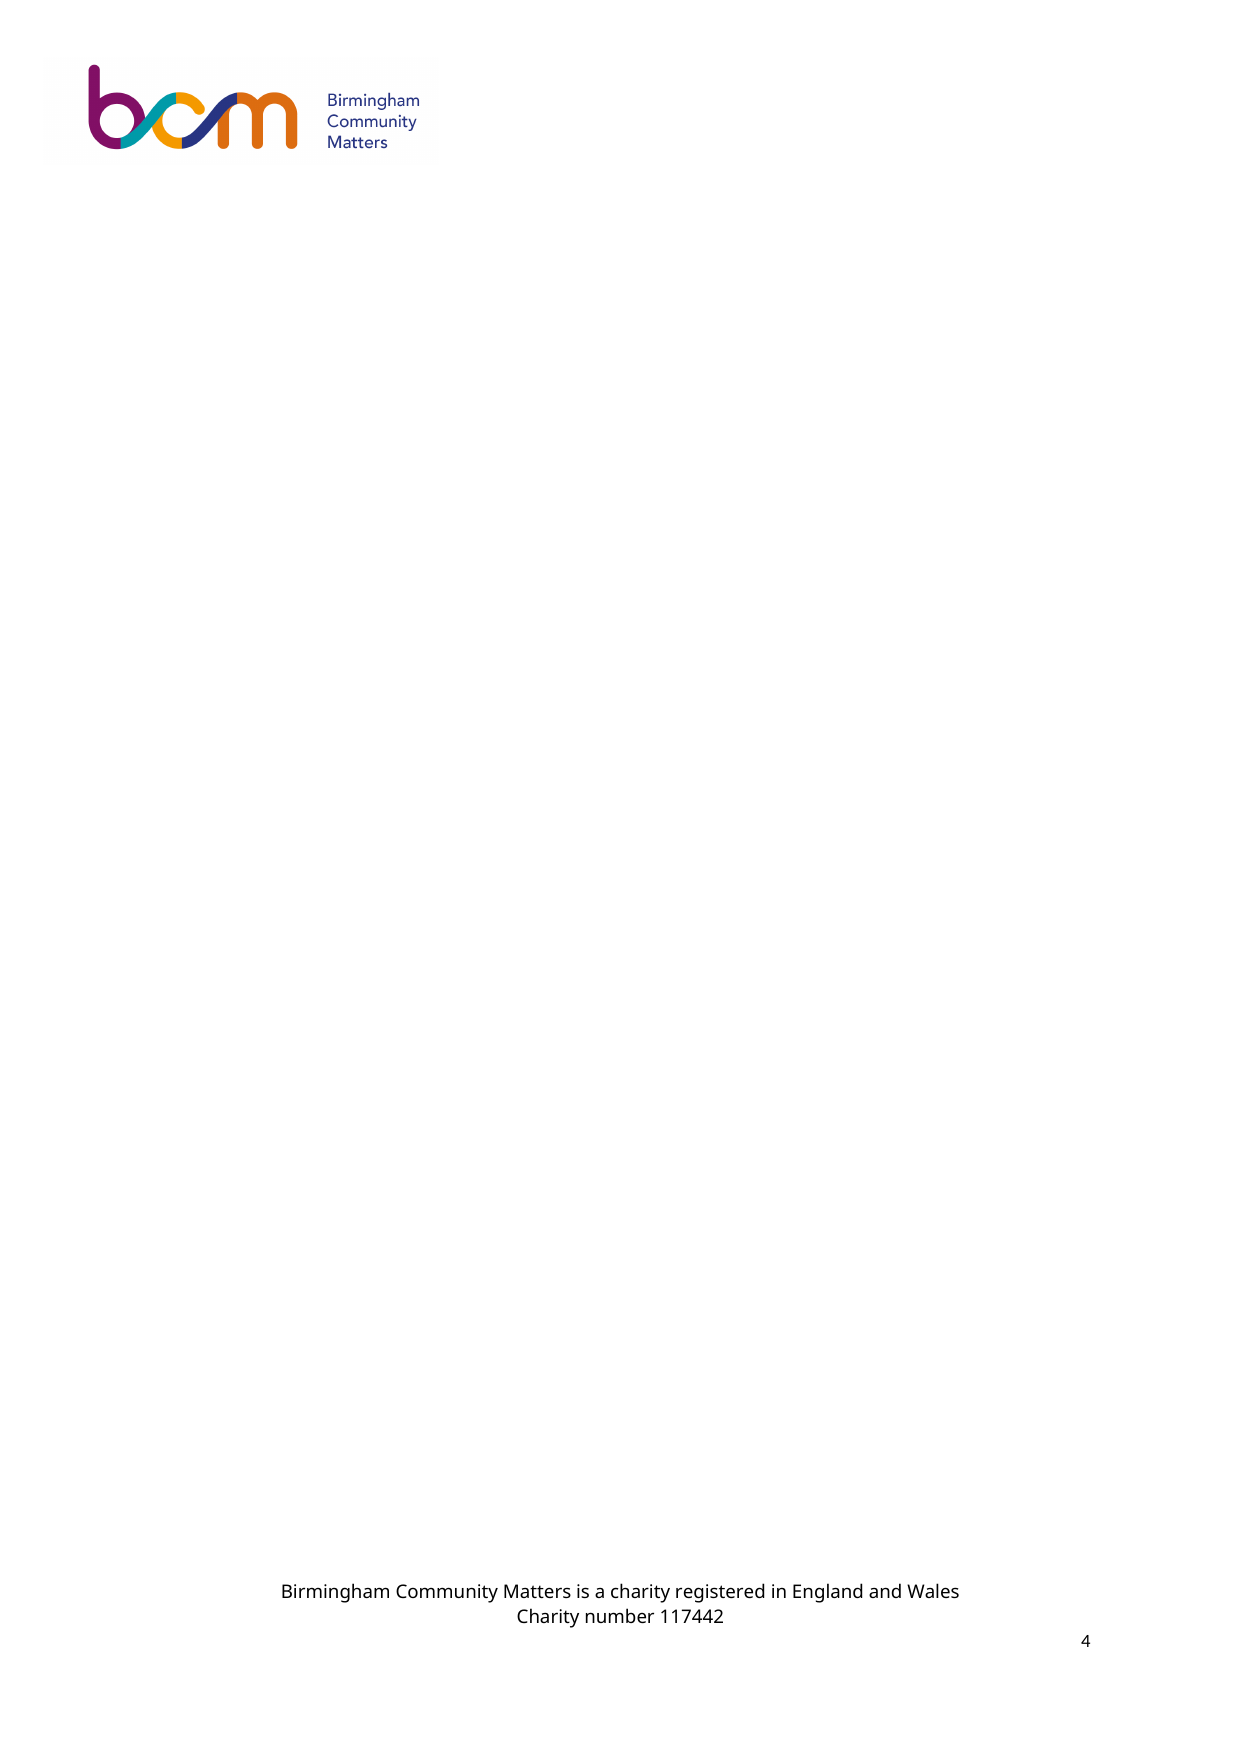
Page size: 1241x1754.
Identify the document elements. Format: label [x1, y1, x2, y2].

picture [42, 57, 442, 167]
